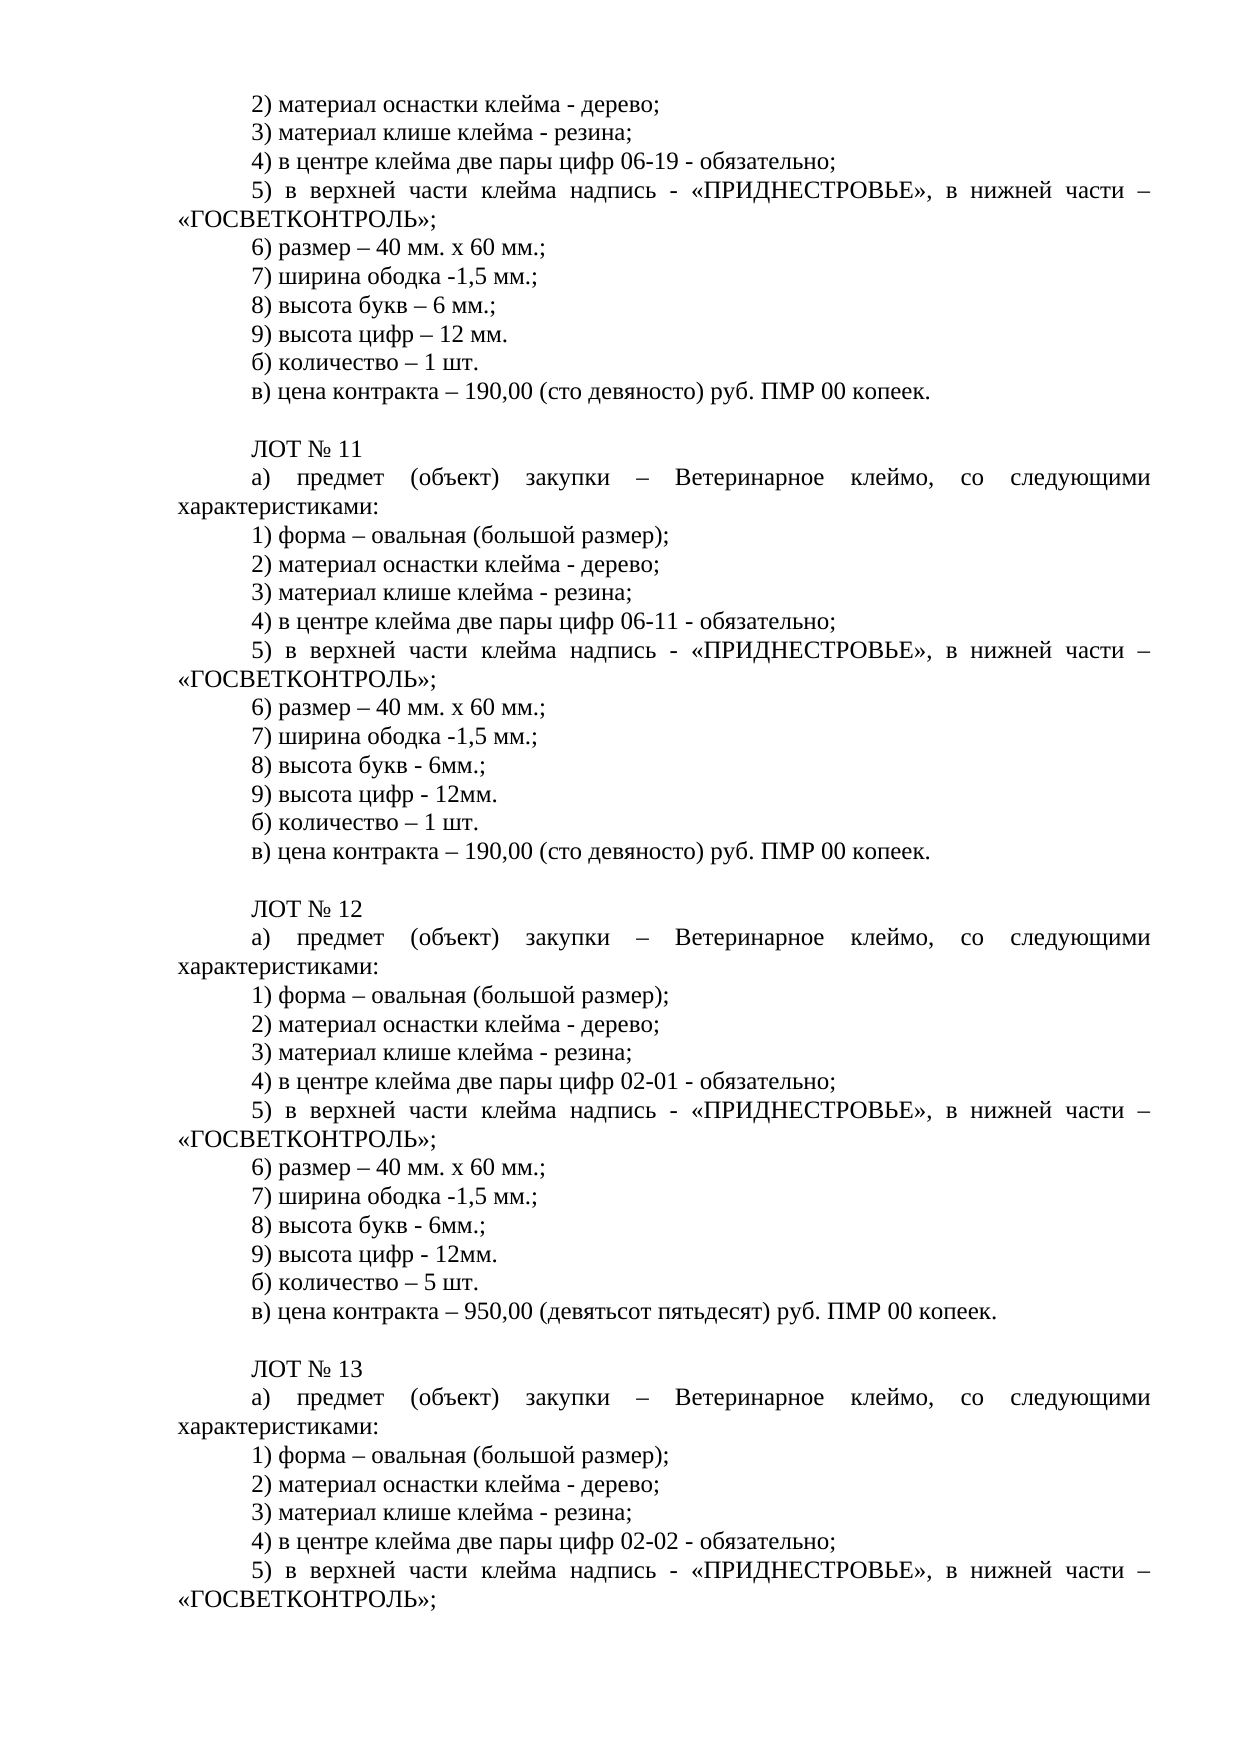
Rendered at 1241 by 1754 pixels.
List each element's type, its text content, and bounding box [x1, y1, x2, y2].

text 1) форма – овальная (большой размер); [177, 980, 1152, 1009]
text в) цена контракта – 190,00 (сто девяносто) руб. ПМР 00 копеек. [177, 376, 1152, 405]
text ЛОТ № 11 [177, 434, 1152, 462]
text 2) материал оснастки клейма - дерево; [177, 89, 1152, 117]
text а) предмет (объект) закупки – Ветеринарное клеймо, со следующими характеристиками: [177, 922, 1152, 980]
text 9) высота цифр - 12мм. [177, 779, 1152, 807]
text 8) высота букв – 6 мм.; [177, 290, 1152, 319]
text 7) ширина ободка -1,5 мм.; [177, 721, 1152, 750]
text 5) в верхней части клейма надпись - «ПРИДНЕСТРОВЬЕ», в нижней части – «ГОСВЕТКОНТРОЛЬ»; [177, 1555, 1152, 1612]
text 4) в центре клейма две пары цифр 02-01 - обязательно; [177, 1066, 1152, 1095]
text в) цена контракта – 950,00 (девятьсот пятьдесят) руб. ПМР 00 копеек. [177, 1296, 1152, 1325]
text 3) материал клише клейма - резина; [177, 1037, 1152, 1066]
text ЛОТ № 13 [177, 1354, 1152, 1382]
text б) количество – 5 шт. [177, 1267, 1152, 1296]
text 6) размер – 40 мм. х 60 мм.; [177, 232, 1152, 261]
text 2) материал оснастки клейма - дерево; [177, 549, 1152, 577]
text б) количество – 1 шт. [177, 347, 1152, 376]
text 2) материал оснастки клейма - дерево; [177, 1009, 1152, 1037]
text 8) высота букв - 6мм.; [177, 1210, 1152, 1239]
text 1) форма – овальная (большой размер); [177, 520, 1152, 549]
text 4) в центре клейма две пары цифр 06-11 - обязательно; [177, 606, 1152, 635]
text а) предмет (объект) закупки – Ветеринарное клеймо, со следующими характеристиками: [177, 462, 1152, 520]
text 3) материал клише клейма - резина; [177, 117, 1152, 146]
text 8) высота букв - 6мм.; [177, 750, 1152, 779]
text 6) размер – 40 мм. х 60 мм.; [177, 692, 1152, 721]
text 1) форма – овальная (большой размер); [177, 1440, 1152, 1469]
text 6) размер – 40 мм. х 60 мм.; [177, 1152, 1152, 1181]
text ЛОТ № 12 [177, 894, 1152, 922]
text 9) высота цифр - 12мм. [177, 1239, 1152, 1267]
text 2) материал оснастки клейма - дерево; [177, 1469, 1152, 1497]
text 9) высота цифр – 12 мм. [177, 319, 1152, 347]
text 3) материал клише клейма - резина; [177, 577, 1152, 606]
text 5) в верхней части клейма надпись - «ПРИДНЕСТРОВЬЕ», в нижней части – «ГОСВЕТКОНТРОЛЬ»; [177, 635, 1152, 692]
text в) цена контракта – 190,00 (сто девяносто) руб. ПМР 00 копеек. [177, 836, 1152, 865]
text 4) в центре клейма две пары цифр 06-19 - обязательно; [177, 146, 1152, 175]
text 5) в верхней части клейма надпись - «ПРИДНЕСТРОВЬЕ», в нижней части – «ГОСВЕТКОНТРОЛЬ»; [177, 1095, 1152, 1152]
text 7) ширина ободка -1,5 мм.; [177, 261, 1152, 290]
text б) количество – 1 шт. [177, 807, 1152, 836]
text 7) ширина ободка -1,5 мм.; [177, 1181, 1152, 1210]
text 5) в верхней части клейма надпись - «ПРИДНЕСТРОВЬЕ», в нижней части – «ГОСВЕТКОНТРОЛЬ»; [177, 175, 1152, 232]
text 4) в центре клейма две пары цифр 02-02 - обязательно; [177, 1526, 1152, 1555]
text 3) материал клише клейма - резина; [177, 1497, 1152, 1526]
text а) предмет (объект) закупки – Ветеринарное клеймо, со следующими характеристиками: [177, 1382, 1152, 1440]
